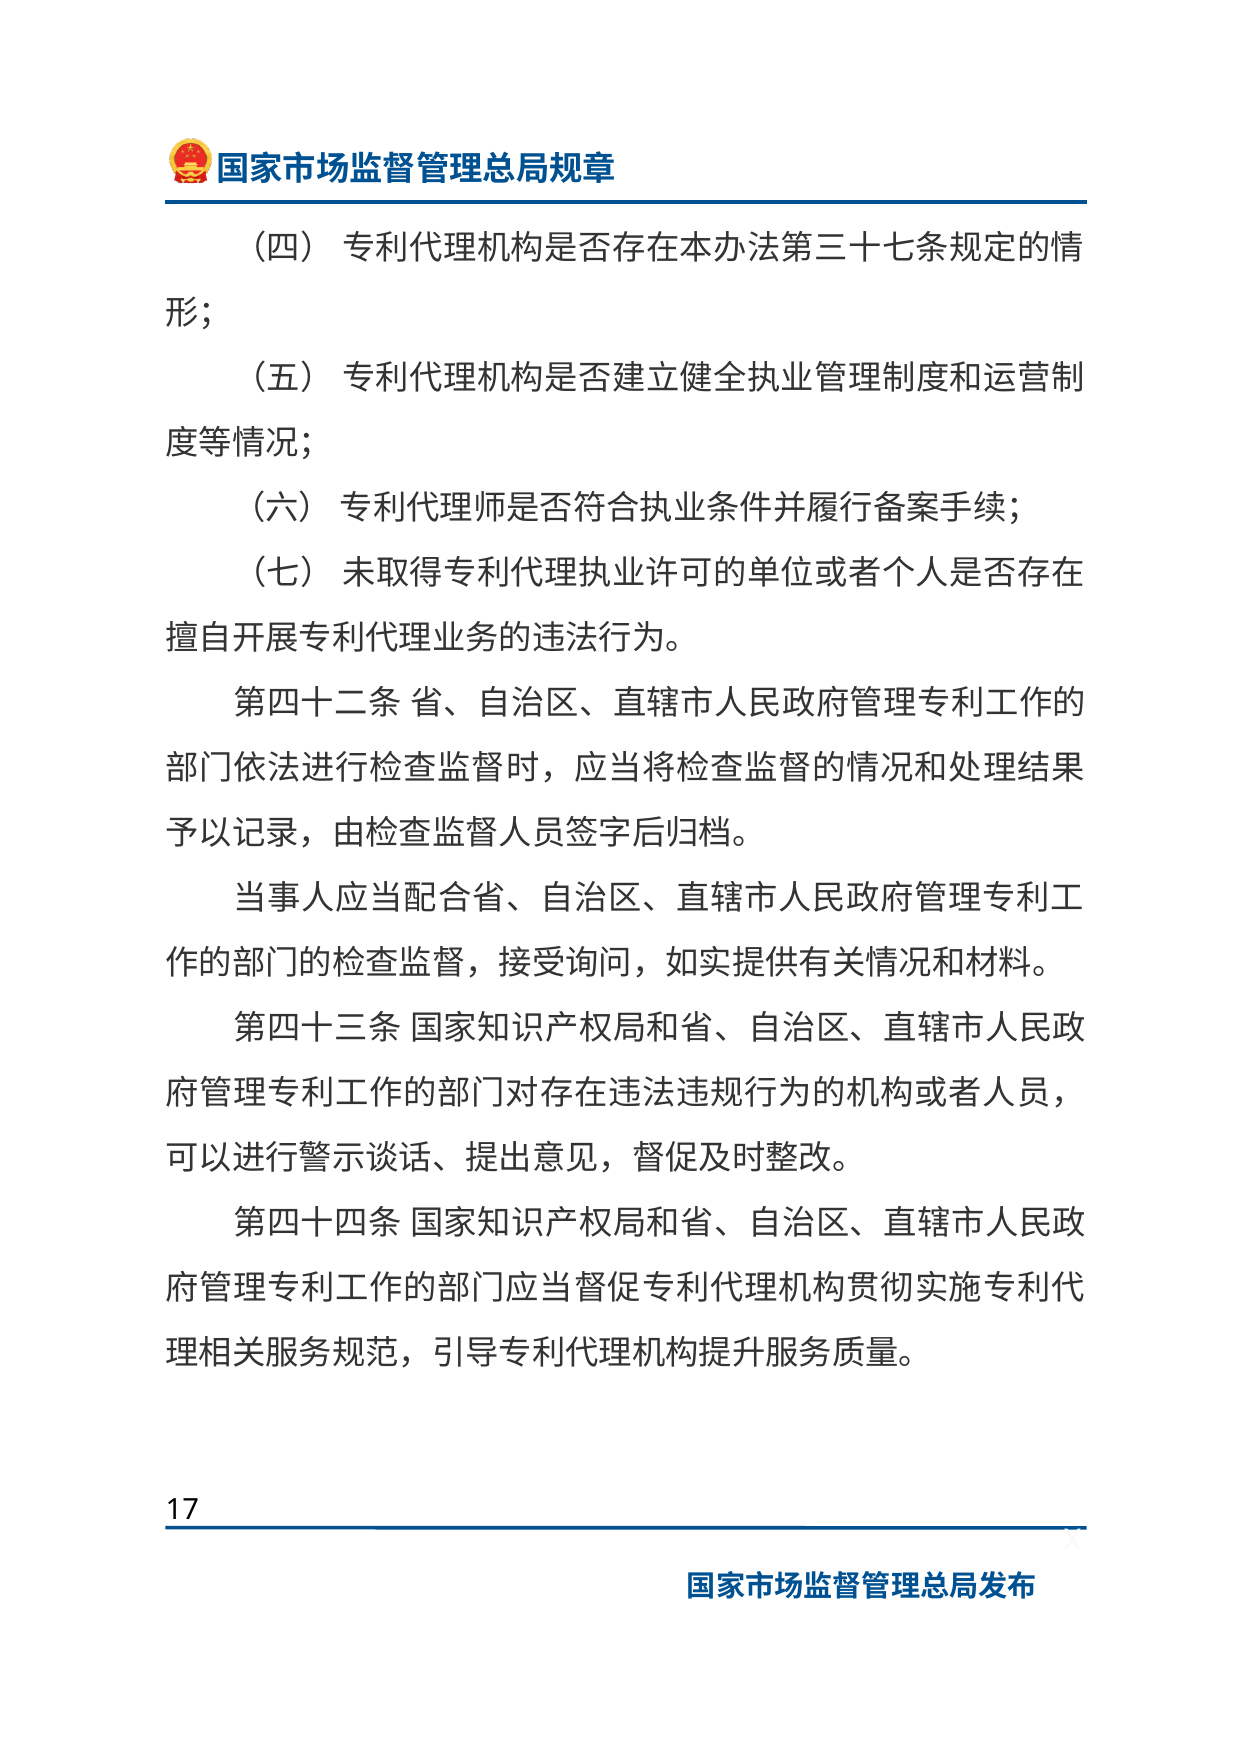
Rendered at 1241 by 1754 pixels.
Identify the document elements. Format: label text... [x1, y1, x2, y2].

text 第四十三条 国家知识产权局和省、自治区、直辖市人民政府管理专利工作的部门对存在违法违规行为的机构或者人员，可以进行警示谈话、提出意见，督促及时整改。 [165, 993, 1087, 1188]
picture [165, 136, 216, 187]
text （七） 未取得专利代理执业许可的单位或者个人是否存在擅自开展专利代理业务的违法行为。 [165, 538, 1087, 668]
text （六） 专利代理师是否符合执业条件并履行备案手续； [165, 473, 1087, 538]
text 第四十二条 省、自治区、直辖市人民政府管理专利工作的部门依法进行检查监督时，应当将检查监督的情况和处理结果予以记录，由检查监督人员签字后归档。 [165, 668, 1087, 863]
text 第四十四条 国家知识产权局和省、自治区、直辖市人民政府管理专利工作的部门应当督促专利代理机构贯彻实施专利代理相关服务规范，引导专利代理机构提升服务质量。 [165, 1188, 1087, 1383]
text （五） 专利代理机构是否建立健全执业管理制度和运营制度等情况； [165, 343, 1087, 473]
text （四） 专利代理机构是否存在本办法第三十七条规定的情形； [165, 213, 1087, 343]
text 当事人应当配合省、自治区、直辖市人民政府管理专利工作的部门的检查监督，接受询问，如实提供有关情况和材料。 [165, 863, 1087, 993]
